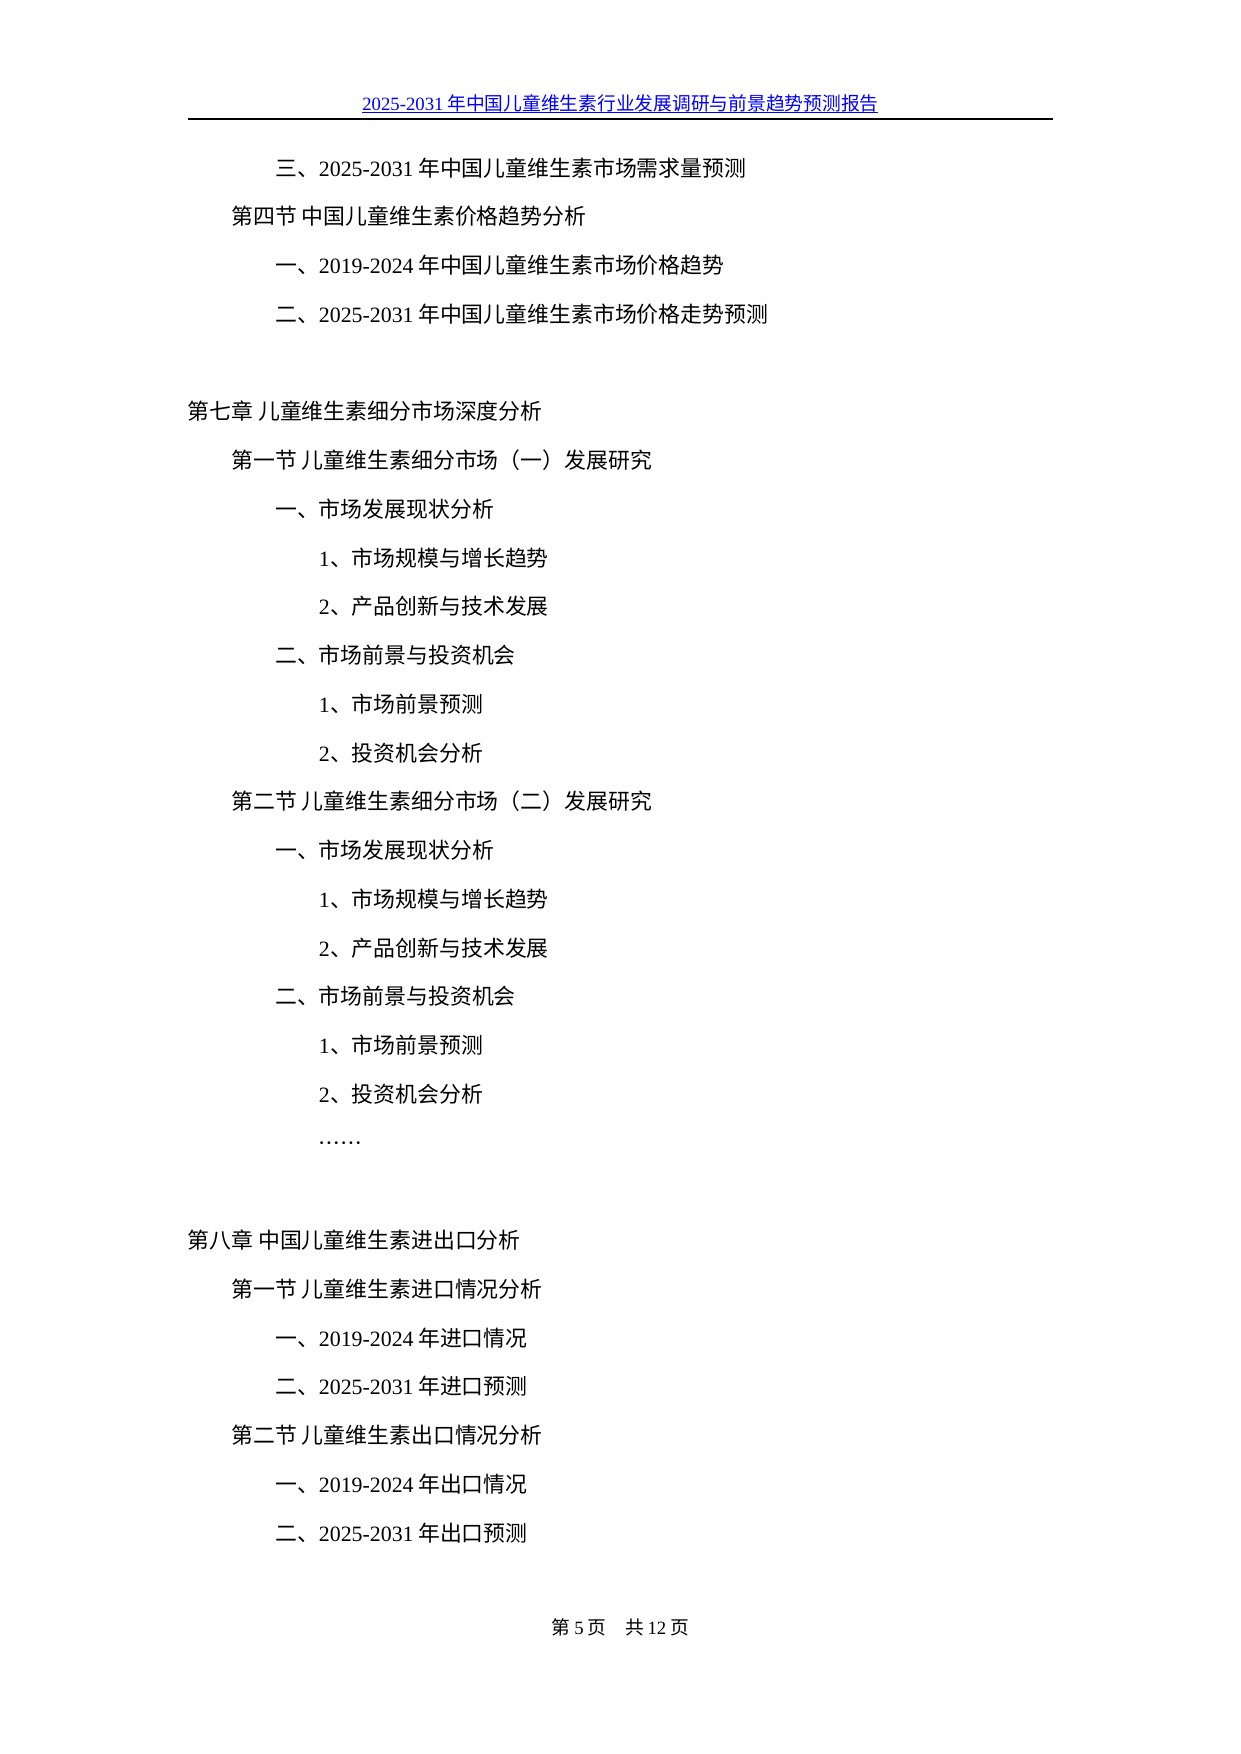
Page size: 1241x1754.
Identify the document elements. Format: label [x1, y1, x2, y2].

text [187, 150, 1053, 1548]
